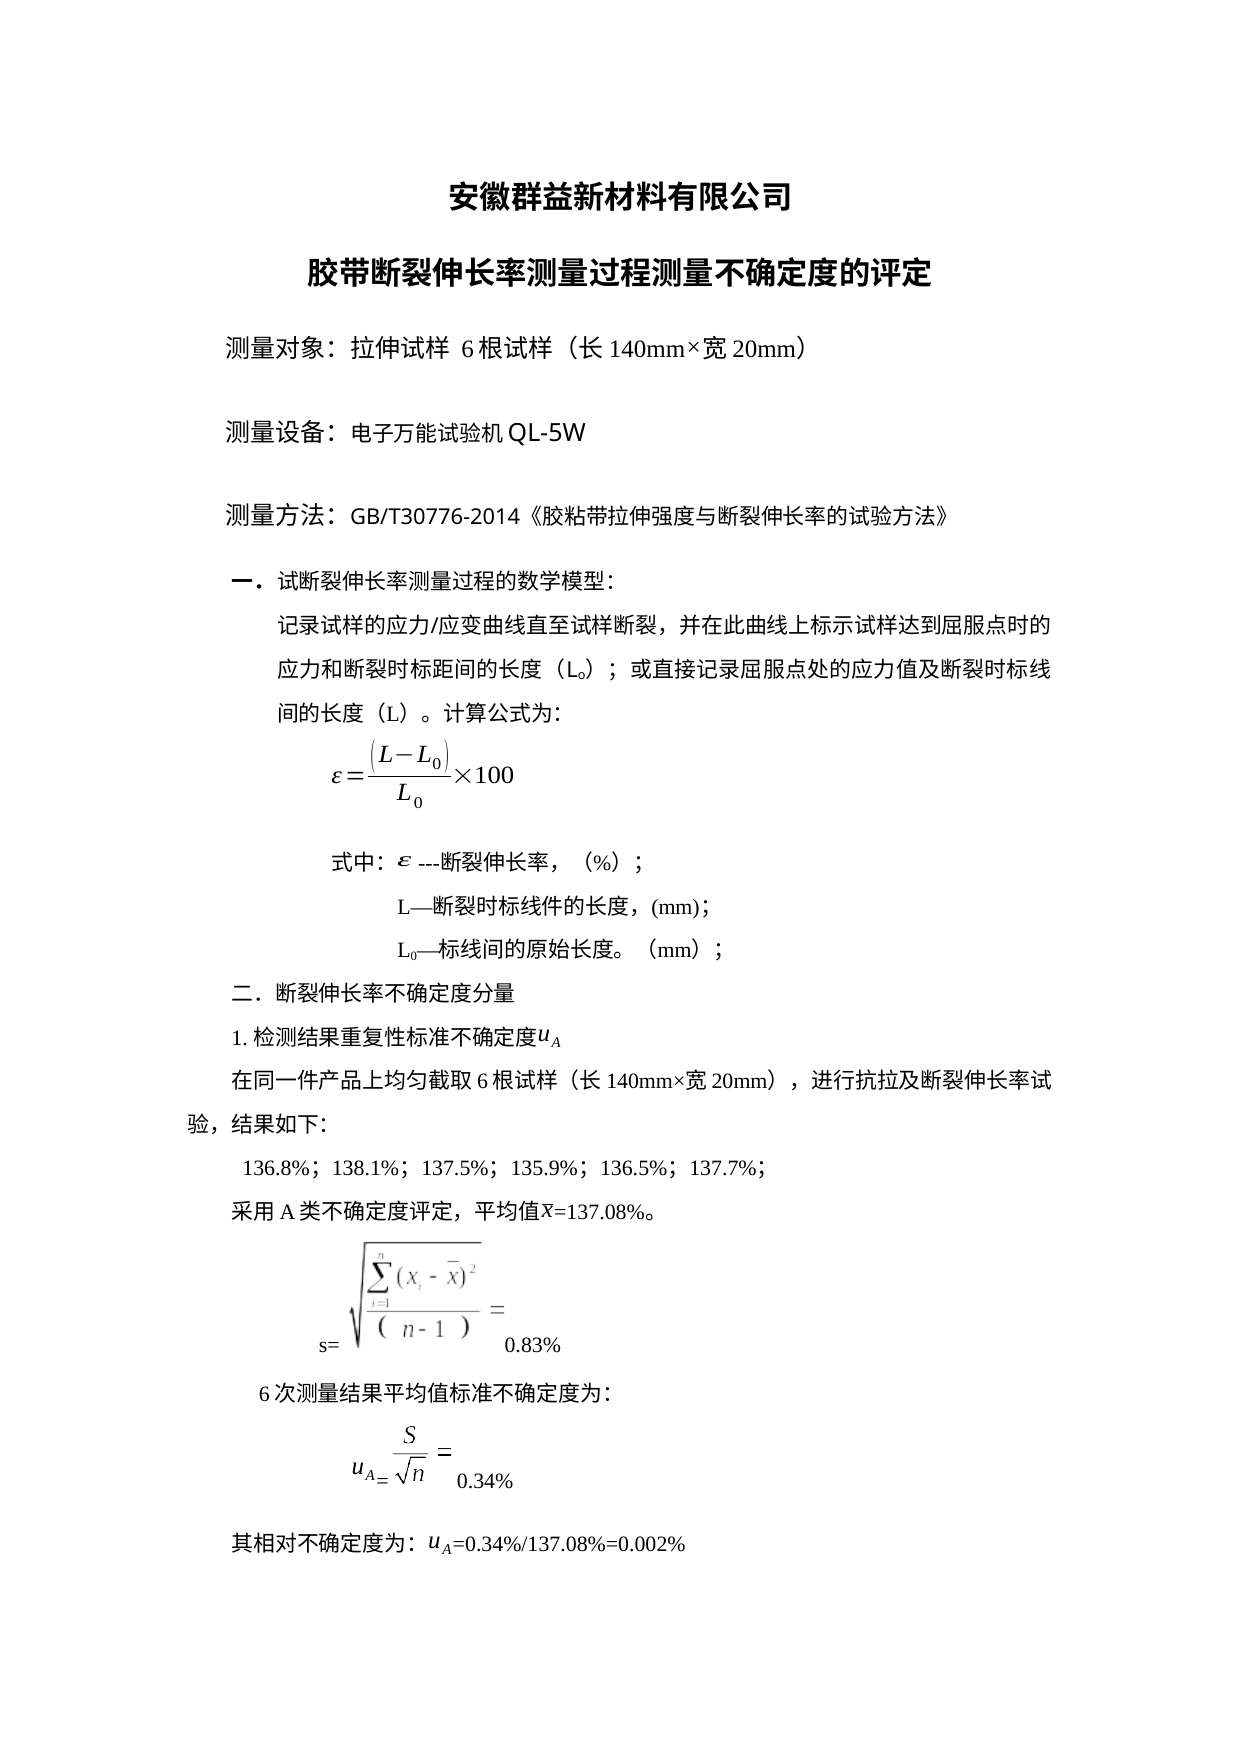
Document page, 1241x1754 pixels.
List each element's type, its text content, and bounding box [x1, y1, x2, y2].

text 式中：---断裂伸长率，（%）； [277, 845, 1053, 877]
text 测量设备：电子万能试验机QL-5W [187, 398, 1053, 463]
text s= 0.83% [187, 1237, 1053, 1367]
text 二．断裂伸长率不确定度分量 [187, 976, 1053, 1008]
text 安徽群益新材料有限公司 [187, 162, 1053, 227]
text 胶带断裂伸长率测量过程测量不确定度的评定 [187, 238, 1053, 303]
text 测量方法：GB/T30776-2014《胶粘带拉伸强度与断裂伸长率的试验方法》 [187, 481, 1053, 546]
text 测量对象：拉伸试样 6根试样（长140mm宽20mm） [187, 314, 1053, 379]
text 其相对不确定度为：=0.34%/137.08%=0.002% [187, 1526, 1053, 1558]
list 试断裂伸长率测量过程的数学模型： [231, 564, 1053, 596]
text 1. 检测结果重复性标准不确定度 [187, 1019, 1053, 1052]
text 在同一件产品上均匀截取6根试样（长140mm×宽20mm），进行抗拉及断裂伸长率试验，结果如下： [187, 1063, 1053, 1139]
text 136.8%；138.1%；137.5%；135.9%；136.5%；137.7%； [187, 1150, 1053, 1182]
text L—断裂时标线件的长度，(mm)； [277, 888, 1053, 921]
text = 0.34% [187, 1419, 1053, 1517]
text L0—标线间的原始长度。（mm）； [277, 932, 1053, 964]
text 记录试样的应力/应变曲线直至试样断裂，并在此曲线上标示试样达到屈服点时的应力和断裂时标距间的长度（Lo）；或直接记录屈服点处的应力值及断裂时标线间的长度（L）。计算公式为： [277, 607, 1053, 728]
text 6次测量结果平均值标准不确定度为： [187, 1376, 1053, 1408]
text 采用A类不确定度评定，平均值=137.08%。 [187, 1193, 1053, 1226]
